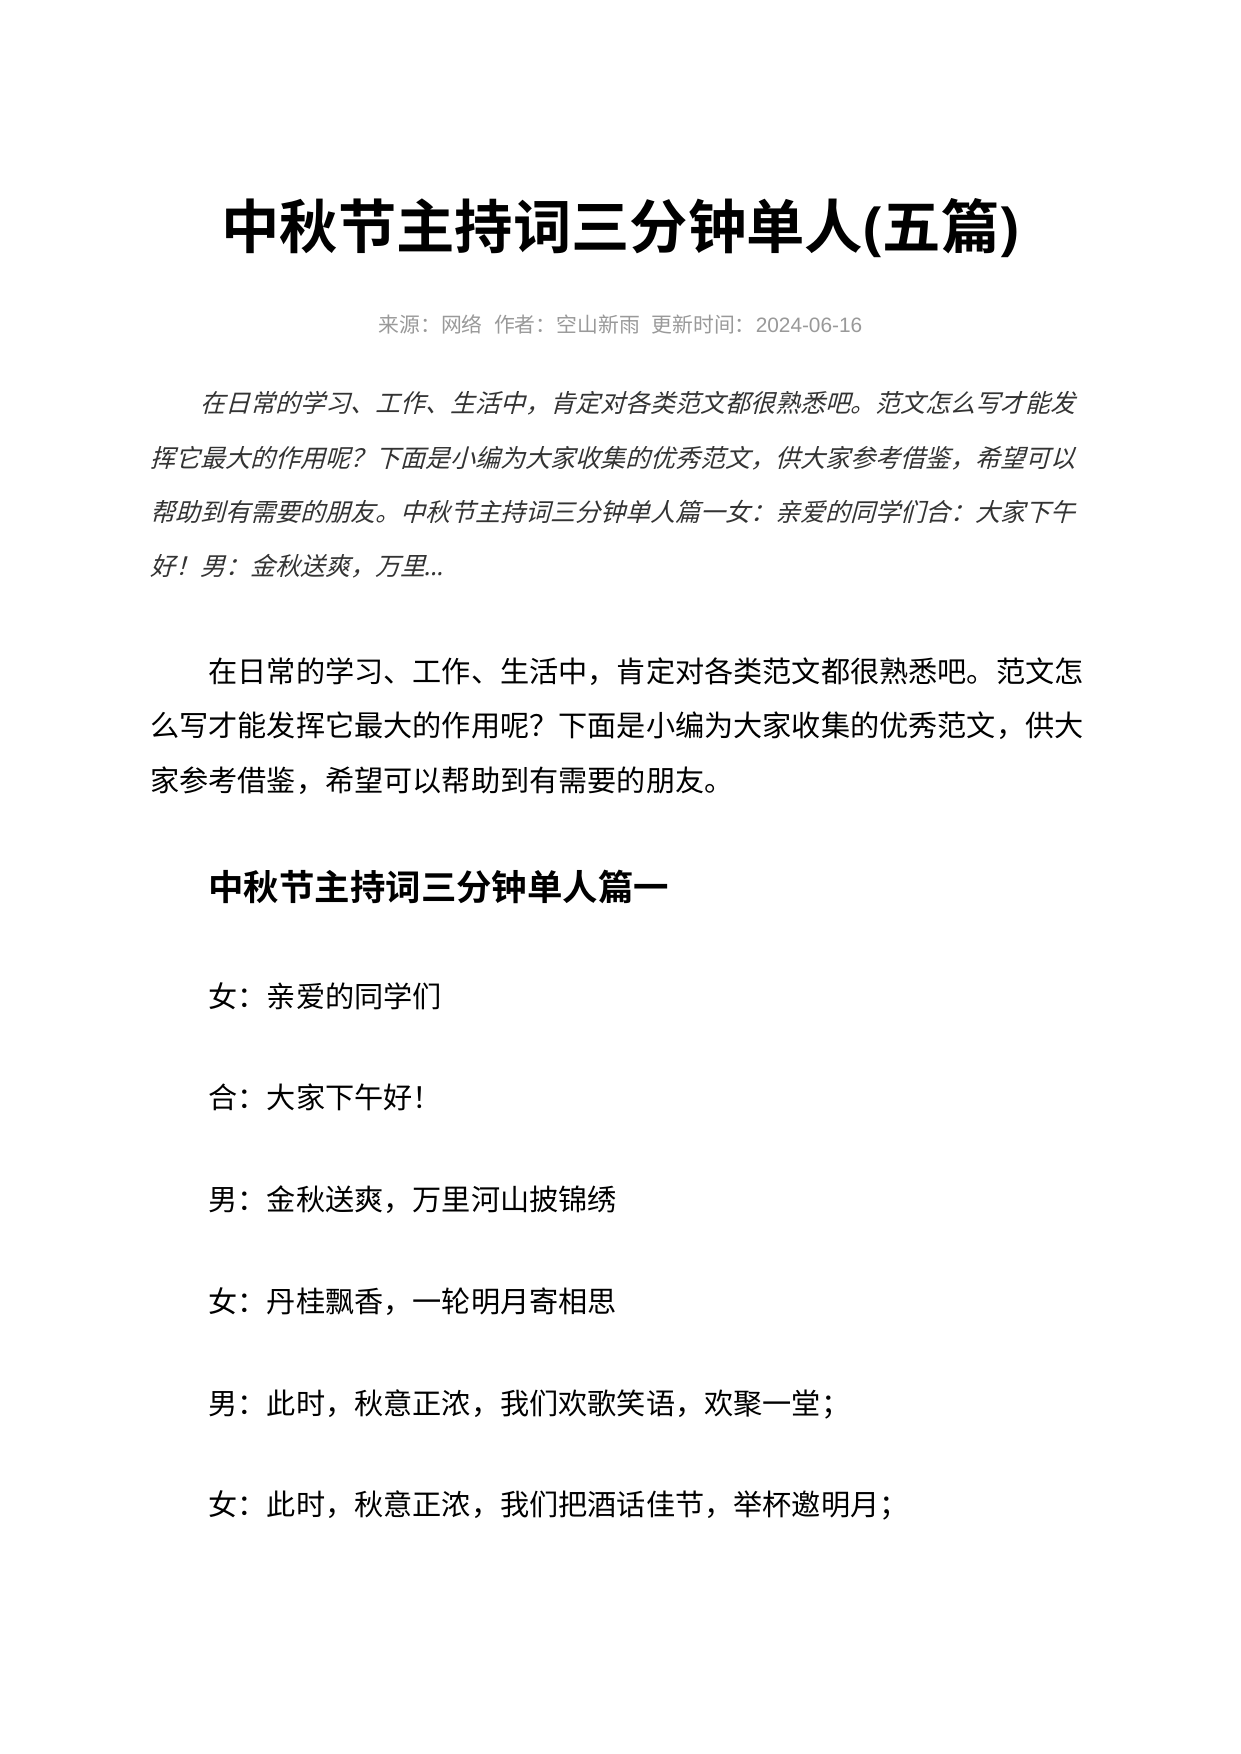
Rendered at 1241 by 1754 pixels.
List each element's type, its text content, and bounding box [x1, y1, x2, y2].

text 男：金秋送爽，万里河山披锦绣 [150, 1177, 1090, 1219]
text 来源：网络 作者：空山新雨 更新时间：2024-06-16 [150, 313, 1090, 337]
text 在日常的学习、工作、生活中，肯定对各类范文都很熟悉吧。范文怎么写才能发挥它最大的作用呢？下面是小编为大家收集的优秀范文，供大家参考借鉴，希望可以帮助到有需要的朋友。中秋节主持词三分钟单人篇一女：亲爱的同学们合：大家下午好！男：金秋送爽，万里... [150, 384, 1090, 583]
text 女：丹桂飘香，一轮明月寄相思 [150, 1278, 1090, 1321]
text 在日常的学习、工作、生活中，肯定对各类范文都很熟悉吧。范文怎么写才能发挥它最大的作用呢？下面是小编为大家收集的优秀范文，供大家参考借鉴，希望可以帮助到有需要的朋友。 [150, 648, 1090, 800]
text 女：此时，秋意正浓，我们把酒话佳节，举杯邀明月； [150, 1482, 1090, 1524]
text 中秋节主持词三分钟单人篇一 [150, 860, 1090, 911]
text 女：亲爱的同学们 [150, 973, 1090, 1015]
text 男：此时，秋意正浓，我们欢歌笑语，欢聚一堂； [150, 1380, 1090, 1422]
subtitle 中秋节主持词三分钟单人(五篇) [150, 181, 1090, 266]
text 合：大家下午好！ [150, 1075, 1090, 1117]
